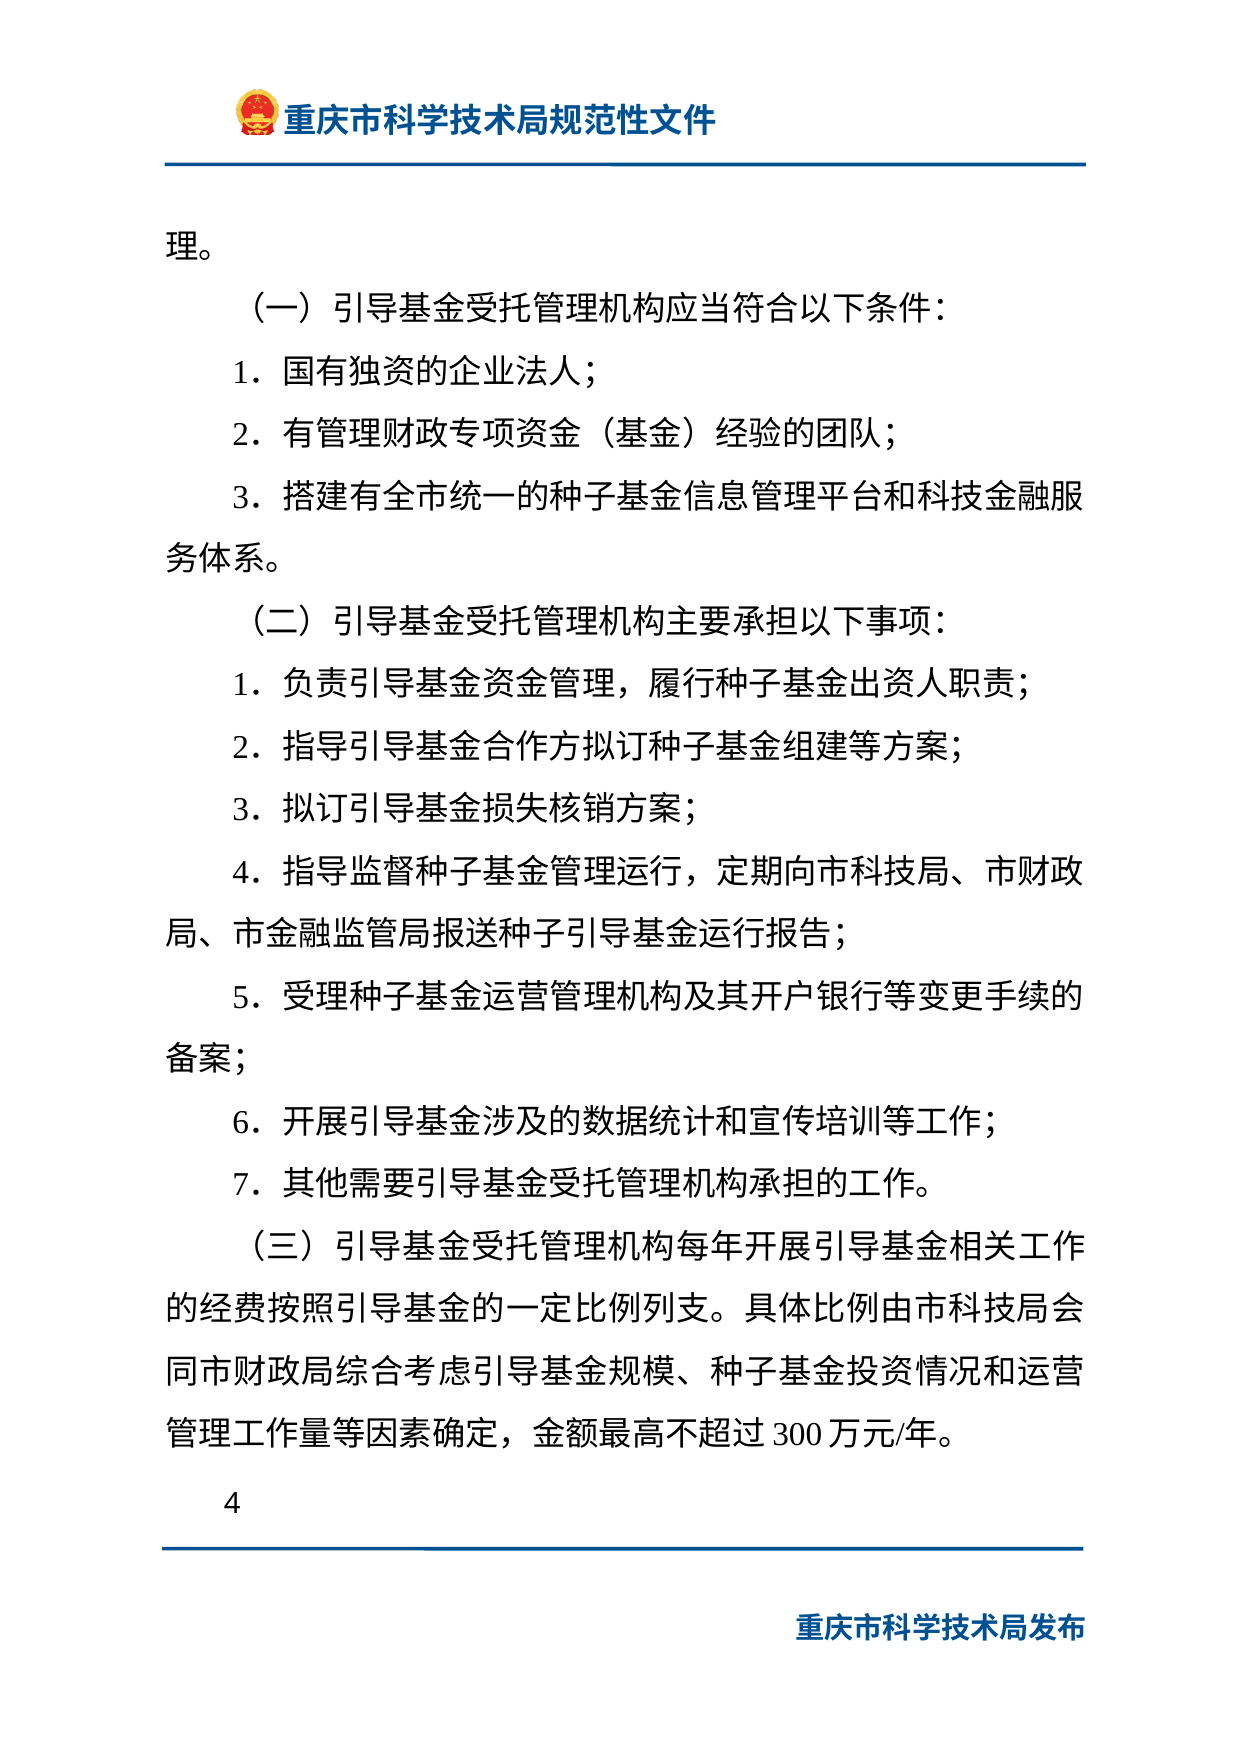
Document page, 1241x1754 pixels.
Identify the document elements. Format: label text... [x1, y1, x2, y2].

text 1．国有独资的企业法人； [165, 333, 1087, 396]
text 5．受理种子基金运营管理机构及其开户银行等变更手续的备案； [165, 958, 1087, 1083]
text 3．拟订引导基金损失核销方案； [165, 771, 1087, 833]
text （一）引导基金受托管理机构应当符合以下条件： [165, 271, 1087, 333]
text 2．有管理财政专项资金（基金）经验的团队； [165, 396, 1087, 458]
text （二）引导基金受托管理机构主要承担以下事项： [165, 583, 1087, 646]
text 2．指导引导基金合作方拟订种子基金组建等方案； [165, 708, 1087, 771]
picture [232, 88, 283, 139]
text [165, 208, 1087, 271]
text 7．其他需要引导基金受托管理机构承担的工作。 [165, 1146, 1087, 1208]
text 4．指导监督种子基金管理运行，定期向市科技局、市财政局、市金融监管局报送种子引导基金运行报告； [165, 833, 1087, 958]
text 1．负责引导基金资金管理，履行种子基金出资人职责； [165, 646, 1087, 708]
text 6．开展引导基金涉及的数据统计和宣传培训等工作； [165, 1083, 1087, 1146]
text （三）引导基金受托管理机构每年开展引导基金相关工作的经费按照引导基金的一定比例列支。具体比例由市科技局会同市财政局综合考虑引导基金规模、种子基金投资情况和运营管理工作量等因素确定，金额最高不超过300万元/年。 [165, 1208, 1087, 1458]
text 3．搭建有全市统一的种子基金信息管理平台和科技金融服务体系。 [165, 458, 1087, 583]
